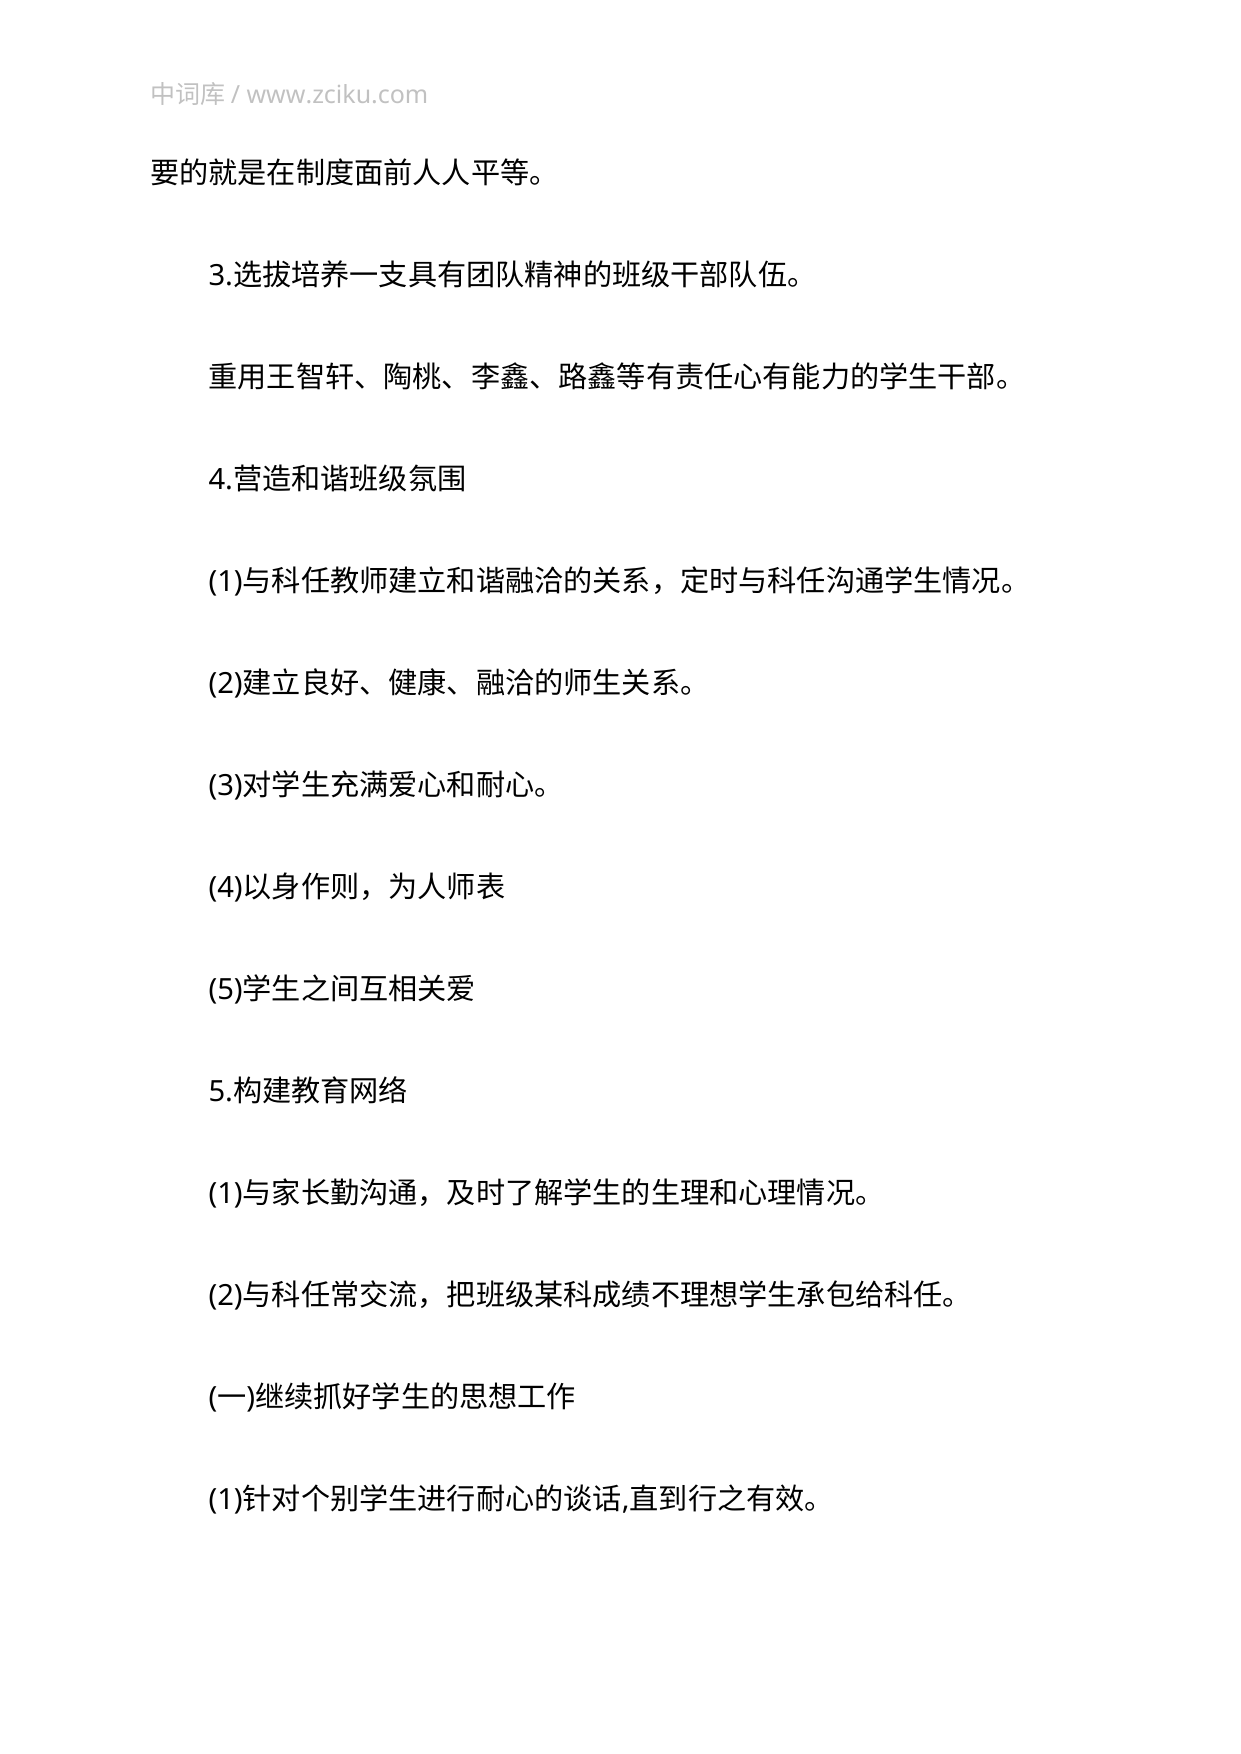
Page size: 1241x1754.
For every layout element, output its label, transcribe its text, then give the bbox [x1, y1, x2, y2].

text (一)继续抓好学生的思想工作 [150, 1373, 1090, 1416]
text (3)对学生充满爱心和耐心。 [150, 761, 1090, 804]
text 3.选拔培养一支具有团队精神的班级干部队伍。 [150, 252, 1090, 294]
text (1)针对个别学生进行耐心的谈话,直到行之有效。 [150, 1475, 1090, 1518]
text 4.营造和谐班级氛围 [150, 456, 1090, 498]
text (2)建立良好、健康、融洽的师生关系。 [150, 659, 1090, 702]
text (2)与科任常交流，把班级某科成绩不理想学生承包给科任。 [150, 1271, 1090, 1314]
text (4)以身作则，为人师表 [150, 863, 1090, 906]
text 5.构建教育网络 [150, 1067, 1090, 1110]
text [150, 150, 1090, 192]
text (1)与科任教师建立和谐融洽的关系，定时与科任沟通学生情况。 [150, 557, 1090, 600]
text (1)与家长勤沟通，及时了解学生的生理和心理情况。 [150, 1169, 1090, 1212]
text 重用王智轩、陶桃、李鑫、路鑫等有责任心有能力的学生干部。 [150, 354, 1090, 396]
text (5)学生之间互相关爱 [150, 965, 1090, 1008]
